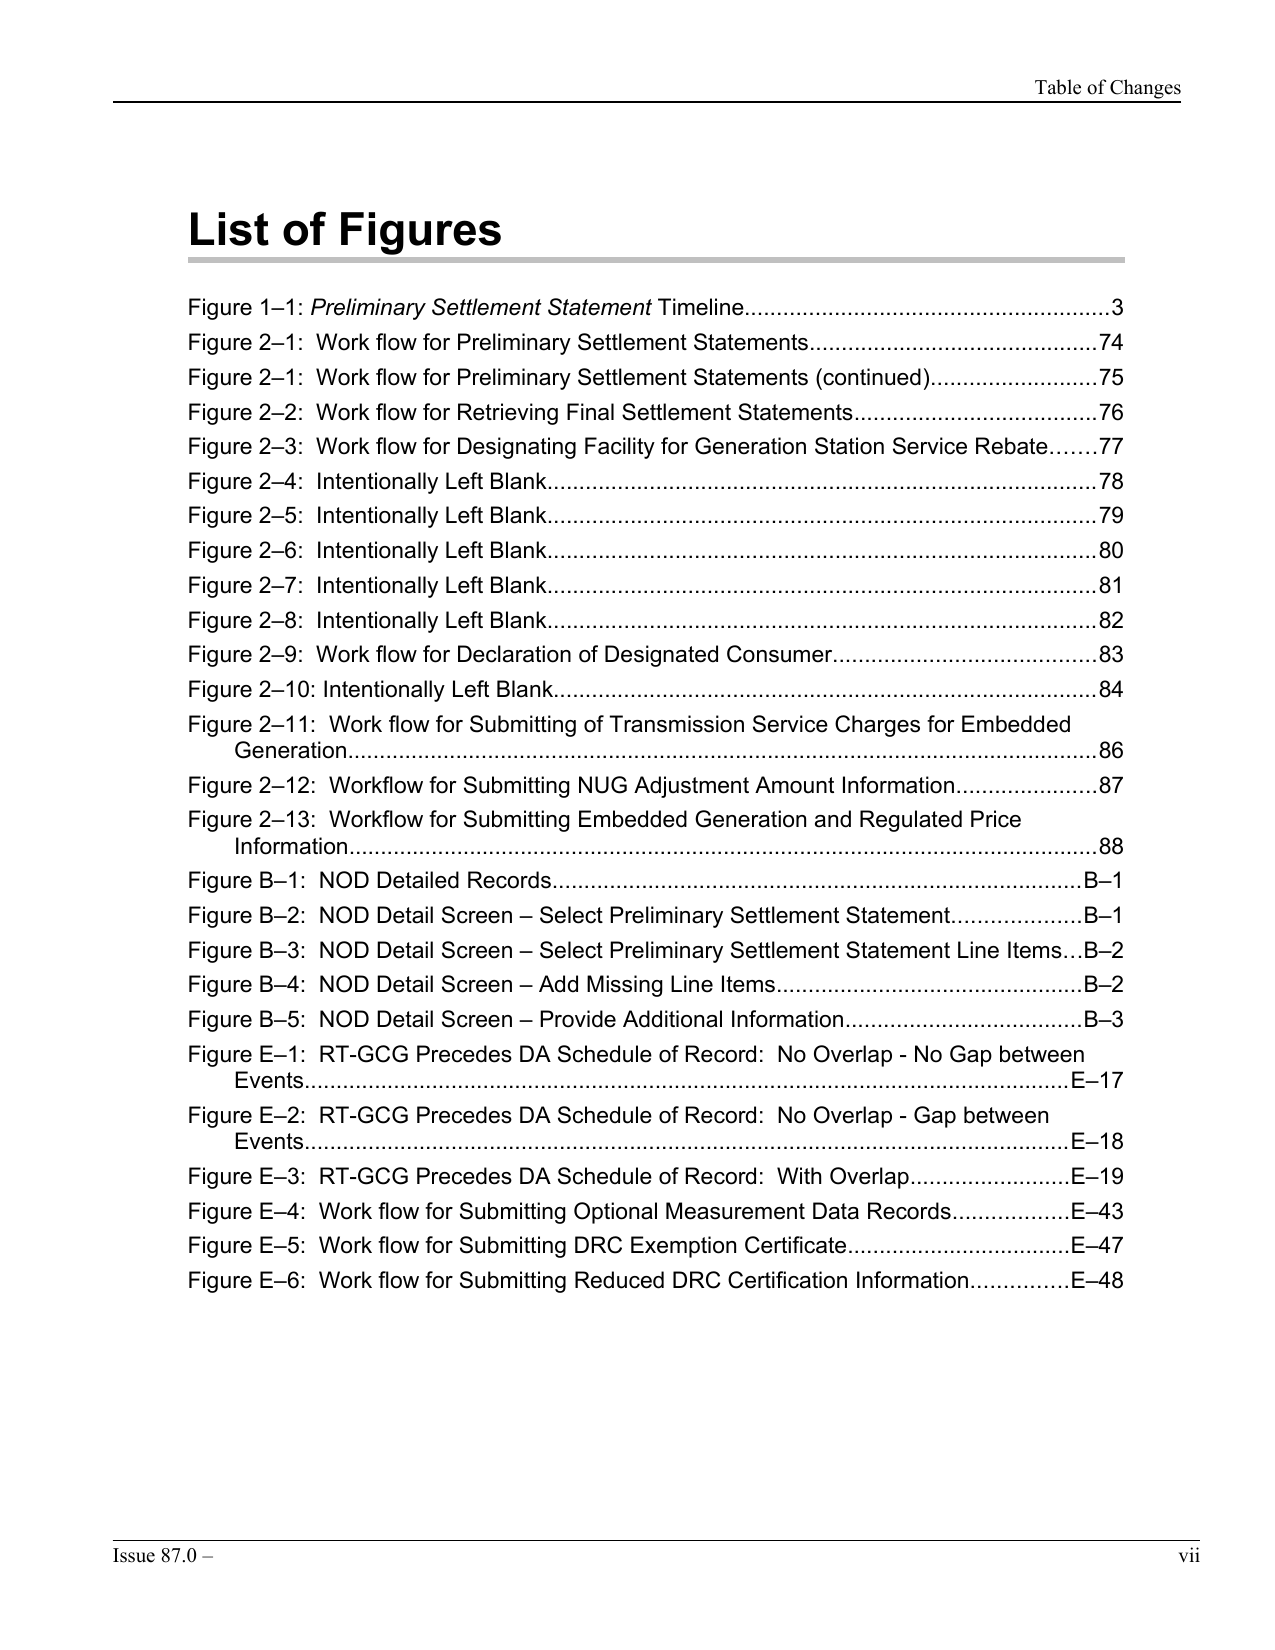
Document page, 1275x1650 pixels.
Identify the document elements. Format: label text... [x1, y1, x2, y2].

text Figure 2–11: Work flow for Submitting of Transmission Service Charges for Embedded Generation 86 [187, 711, 1125, 763]
text Figure 2–6: Intentionally Left Blank 80 [187, 537, 1125, 563]
text Figure E–4: Work flow for Submitting Optional Measurement Data Records E–43 [187, 1198, 1125, 1224]
text Figure E–2: RT-GCG Precedes DA Schedule of Record: No Overlap - Gap between Events E–18 [187, 1102, 1125, 1154]
text Figure 2–4: Intentionally Left Blank 78 [187, 468, 1125, 494]
text Figure B–1: NOD Detailed Records B–1 [187, 867, 1125, 894]
text Figure 1–1: Preliminary Settlement Statement Timeline 3 [187, 294, 1125, 321]
text Figure B–3: NOD Detail Screen – Select Preliminary Settlement Statement Line Items B–2 [187, 937, 1125, 963]
text Figure E–3: RT-GCG Precedes DA Schedule of Record: With Overlap E–19 [187, 1163, 1125, 1189]
text Figure B–2: NOD Detail Screen – Select Preliminary Settlement Statement B–1 [187, 902, 1125, 928]
text Figure B–5: NOD Detail Screen – Provide Additional Information B–3 [187, 1006, 1125, 1032]
text Figure E–5: Work flow for Submitting DRC Exemption Certificate E–47 [187, 1232, 1125, 1259]
text Figure 2–12: Workflow for Submitting NUG Adjustment Amount Information 87 [187, 772, 1125, 798]
text Figure 2–5: Intentionally Left Blank 79 [187, 502, 1125, 529]
text Figure 2–7: Intentionally Left Blank 81 [187, 572, 1125, 598]
text Figure 2–8: Intentionally Left Blank 82 [187, 607, 1125, 633]
text Figure 2–10: Intentionally Left Blank 84 [187, 676, 1125, 702]
text Figure 2–2: Work flow for Retrieving Final Settlement Statements 76 [187, 398, 1125, 425]
text Figure B–4: NOD Detail Screen – Add Missing Line Items B–2 [187, 971, 1125, 998]
text Figure E–6: Work flow for Submitting Reduced DRC Certification Information E–48 [187, 1267, 1125, 1293]
text Figure 2–3: Work flow for Designating Facility for Generation Station Service Rebate 77 [187, 433, 1125, 459]
text List of Figures [187, 202, 1125, 263]
text Figure 2–1: Work flow for Preliminary Settlement Statements 74 [187, 329, 1125, 355]
text Figure 2–9: Work flow for Declaration of Designated Consumer 83 [187, 641, 1125, 668]
text Figure 2–1: Work flow for Preliminary Settlement Statements (continued) 75 [187, 364, 1125, 390]
text Figure 2–13: Workflow for Submitting Embedded Generation and Regulated Price Information 88 [187, 806, 1125, 859]
text Figure E–1: RT-GCG Precedes DA Schedule of Record: No Overlap - No Gap between Events E–17 [187, 1041, 1125, 1093]
